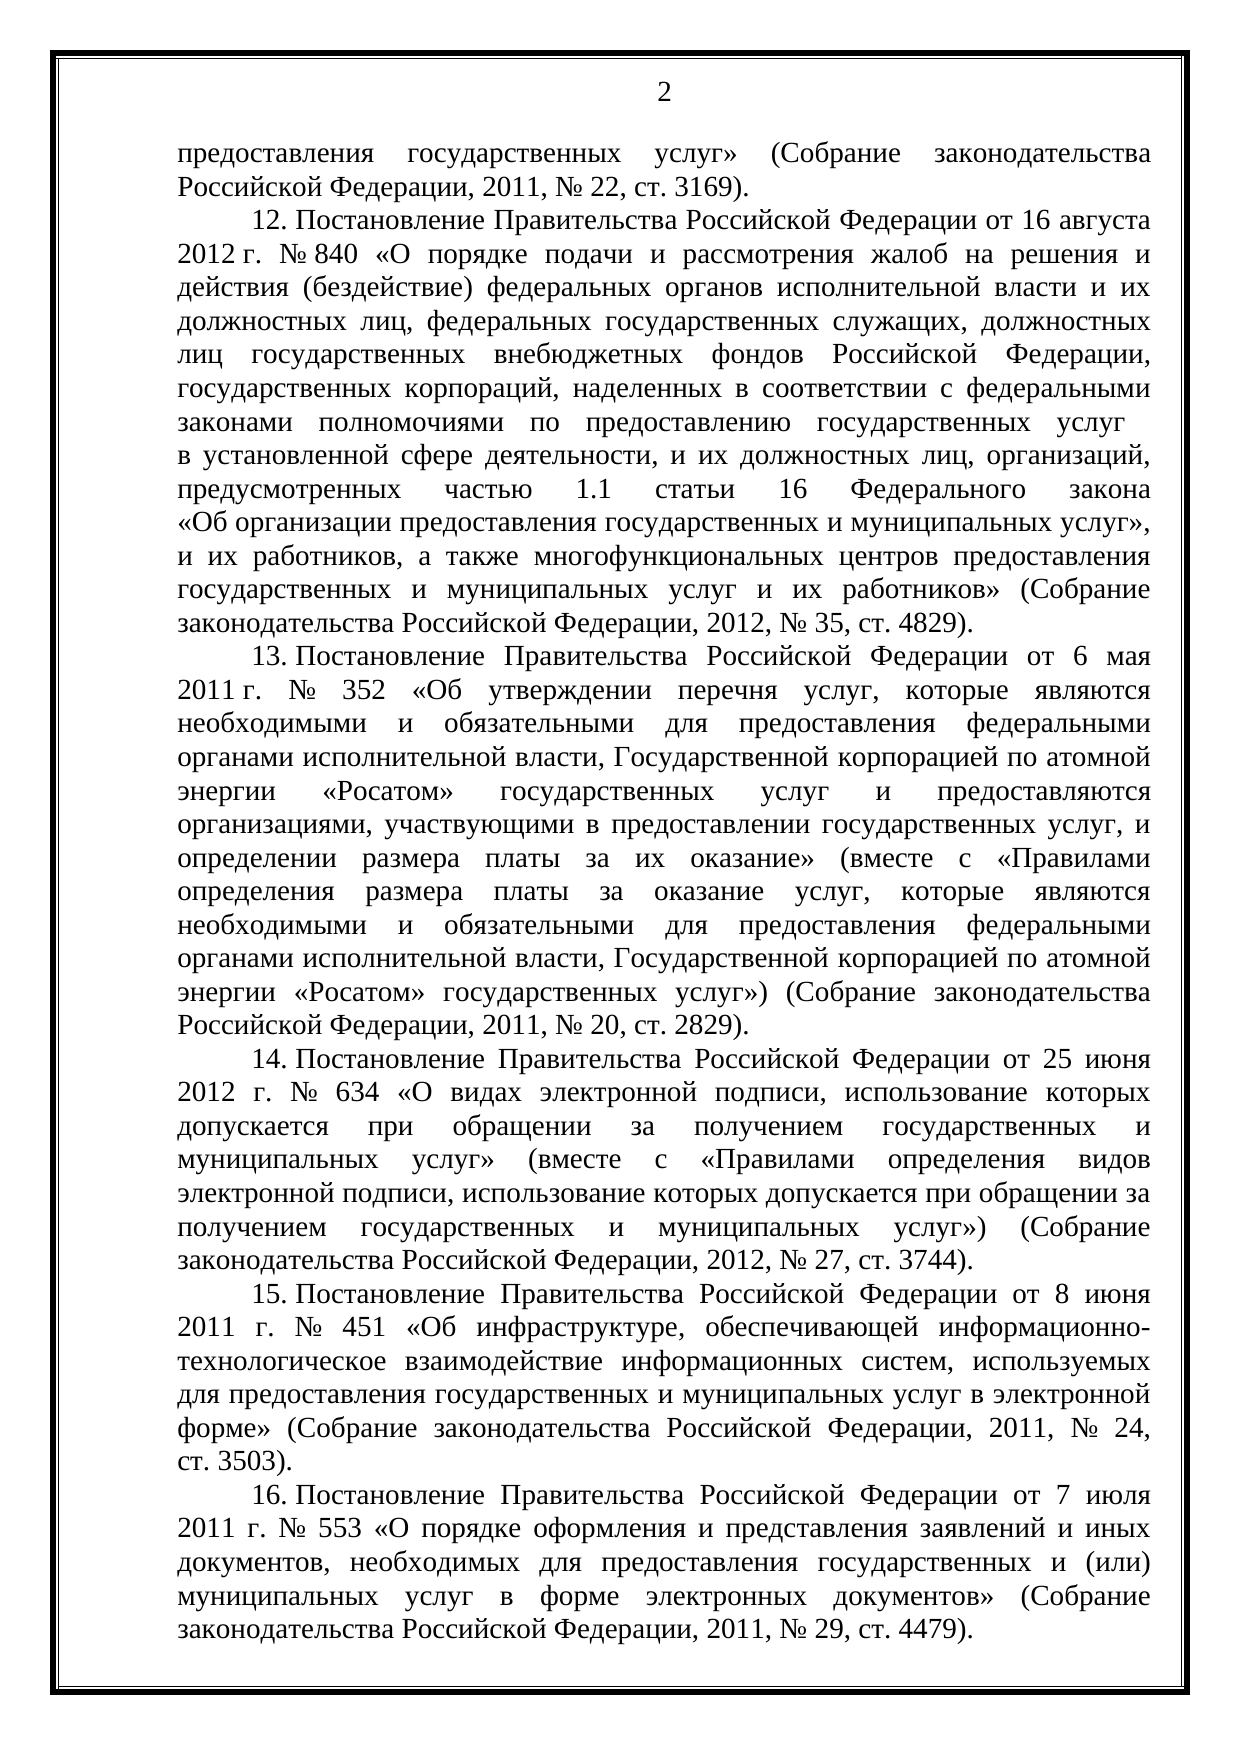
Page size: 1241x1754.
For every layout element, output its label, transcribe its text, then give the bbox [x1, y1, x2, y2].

list Постановление Правительства Российской Федерации от 7 июля 2011 г. № 553 «О порядке оформления и представления заявлений и иных документов, необходимых для предоставления государственных и (или) муниципальных услуг в форме электронных документов» (Собрание законодательства Российской Федерации, 2011, № 29, ст. 4479). [177, 1477, 1152, 1645]
list Постановление Правительства Российской Федерации от 6 мая 2011 г. № 352 «Об утверждении перечня услуг, которые являются необходимыми и обязательными для предоставления федеральными органами исполнительной власти, Государственной корпорацией по атомной энергии «Росатом» государственных услуг и предоставляются организациями, участвующими в предоставлении государственных услуг, и определении размера платы за их оказание» (вместе с «Правилами определения размера платы за оказание услуг, которые являются необходимыми и обязательными для предоставления федеральными органами исполнительной власти, Государственной корпорацией по атомной энергии «Росатом» государственных услуг») (Собрание законодательства Российской Федерации, 2011, № 20, ст. 2829). [177, 638, 1152, 1041]
list Постановление Правительства Российской Федерации от 16 августа 2012 г. № 840 «О порядке подачи и рассмотрения жалоб на решения и действия (бездействие) федеральных органов исполнительной власти и их должностных лиц, федеральных государственных служащих, должностных лиц государственных внебюджетных фондов Российской Федерации, государственных корпораций, наделенных в соответствии с федеральными законами полномочиями по предоставлению государственных услуг в установленной сфере деятельности, и их должностных лиц, организаций, предусмотренных частью 1.1 статьи 16 Федерального закона «Об организации предоставления государственных и муниципальных услуг», и их работников, а также многофункциональных центров предоставления государственных и муниципальных услуг и их работников» (Собрание законодательства Российской Федерации, 2012, № 35, ст. 4829). [177, 202, 1152, 638]
list предоставления государственных услуг» (Собрание законодательства Российской Федерации, 2011, № 22, ст. 3169). [177, 135, 1152, 202]
list Постановление Правительства Российской Федерации от 25 июня 2012 г. № 634 «О видах электронной подписи, использование которых допускается при обращении за получением государственных и муниципальных услуг» (вместе с «Правилами определения видов электронной подписи, использование которых допускается при обращении за получением государственных и муниципальных услуг») (Собрание законодательства Российской Федерации, 2012, № 27, ст. 3744). [177, 1041, 1152, 1276]
list Постановление Правительства Российской Федерации от 8 июня 2011 г. № 451 «Об инфраструктуре, обеспечивающей информационно-технологическое взаимодействие информационных систем, используемых для предоставления государственных и муниципальных услуг в электронной форме» (Собрание законодательства Российской Федерации, 2011, № 24, ст. 3503). [177, 1276, 1152, 1477]
